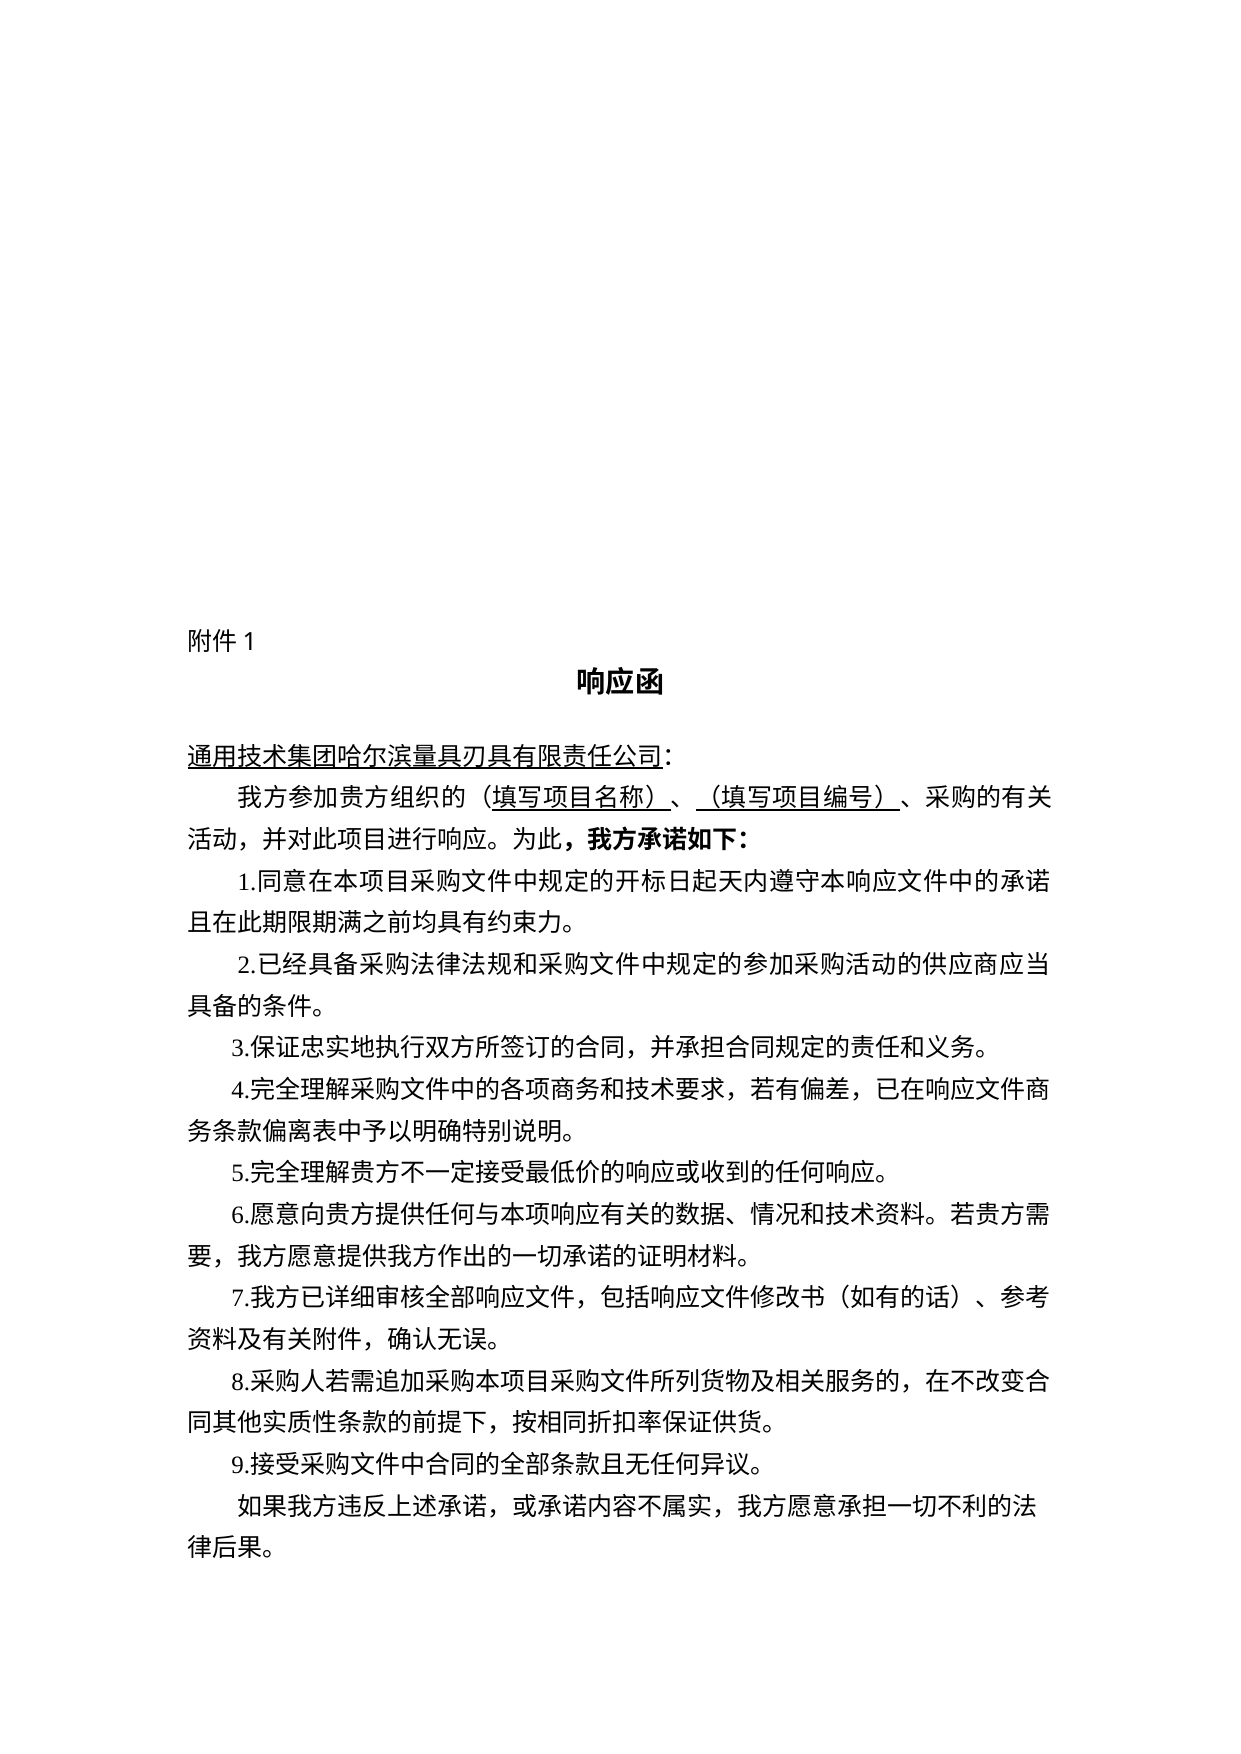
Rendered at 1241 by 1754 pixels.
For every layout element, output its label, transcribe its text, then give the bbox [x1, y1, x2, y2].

text 4.完全理解采购文件中的各项商务和技术要求，若有偏差，已在响应文件商务条款偏离表中予以明确特别说明。 [187, 1065, 1053, 1148]
text 通用技术集团哈尔滨量具刃具有限责任公司： [187, 732, 1053, 773]
text 6.愿意向贵方提供任何与本项响应有关的数据、情况和技术资料。若贵方需要，我方愿意提供我方作出的一切承诺的证明材料。 [187, 1190, 1053, 1273]
text 如果我方违反上述承诺，或承诺内容不属实，我方愿意承担一切不利的法律后果。 [187, 1482, 1053, 1565]
text 3.保证忠实地执行双方所签订的合同，并承担合同规定的责任和义务。 [231, 1023, 1053, 1065]
text 响应函 [187, 659, 1053, 700]
text 2.已经具备采购法律法规和采购文件中规定的参加采购活动的供应商应当具备的条件。 [187, 940, 1053, 1023]
text 8.采购人若需追加采购本项目采购文件所列货物及相关服务的，在不改变合同其他实质性条款的前提下，按相同折扣率保证供货。 [187, 1357, 1053, 1440]
text 9.接受采购文件中合同的全部条款且无任何异议。 [231, 1440, 1053, 1482]
text 7.我方已详细审核全部响应文件，包括响应文件修改书（如有的话）、参考资料及有关附件，确认无误。 [187, 1273, 1053, 1357]
text 我方参加贵方组织的（填写项目名称）、（填写项目编号）、采购的有关活动，并对此项目进行响应。为此，我方承诺如下： [187, 773, 1053, 857]
text 附件1 [187, 617, 1053, 659]
text 5.完全理解贵方不一定接受最低价的响应或收到的任何响应。 [231, 1148, 1053, 1190]
text 1.同意在本项目采购文件中规定的开标日起天内遵守本响应文件中的承诺且在此期限期满之前均具有约束力。 [187, 857, 1053, 940]
